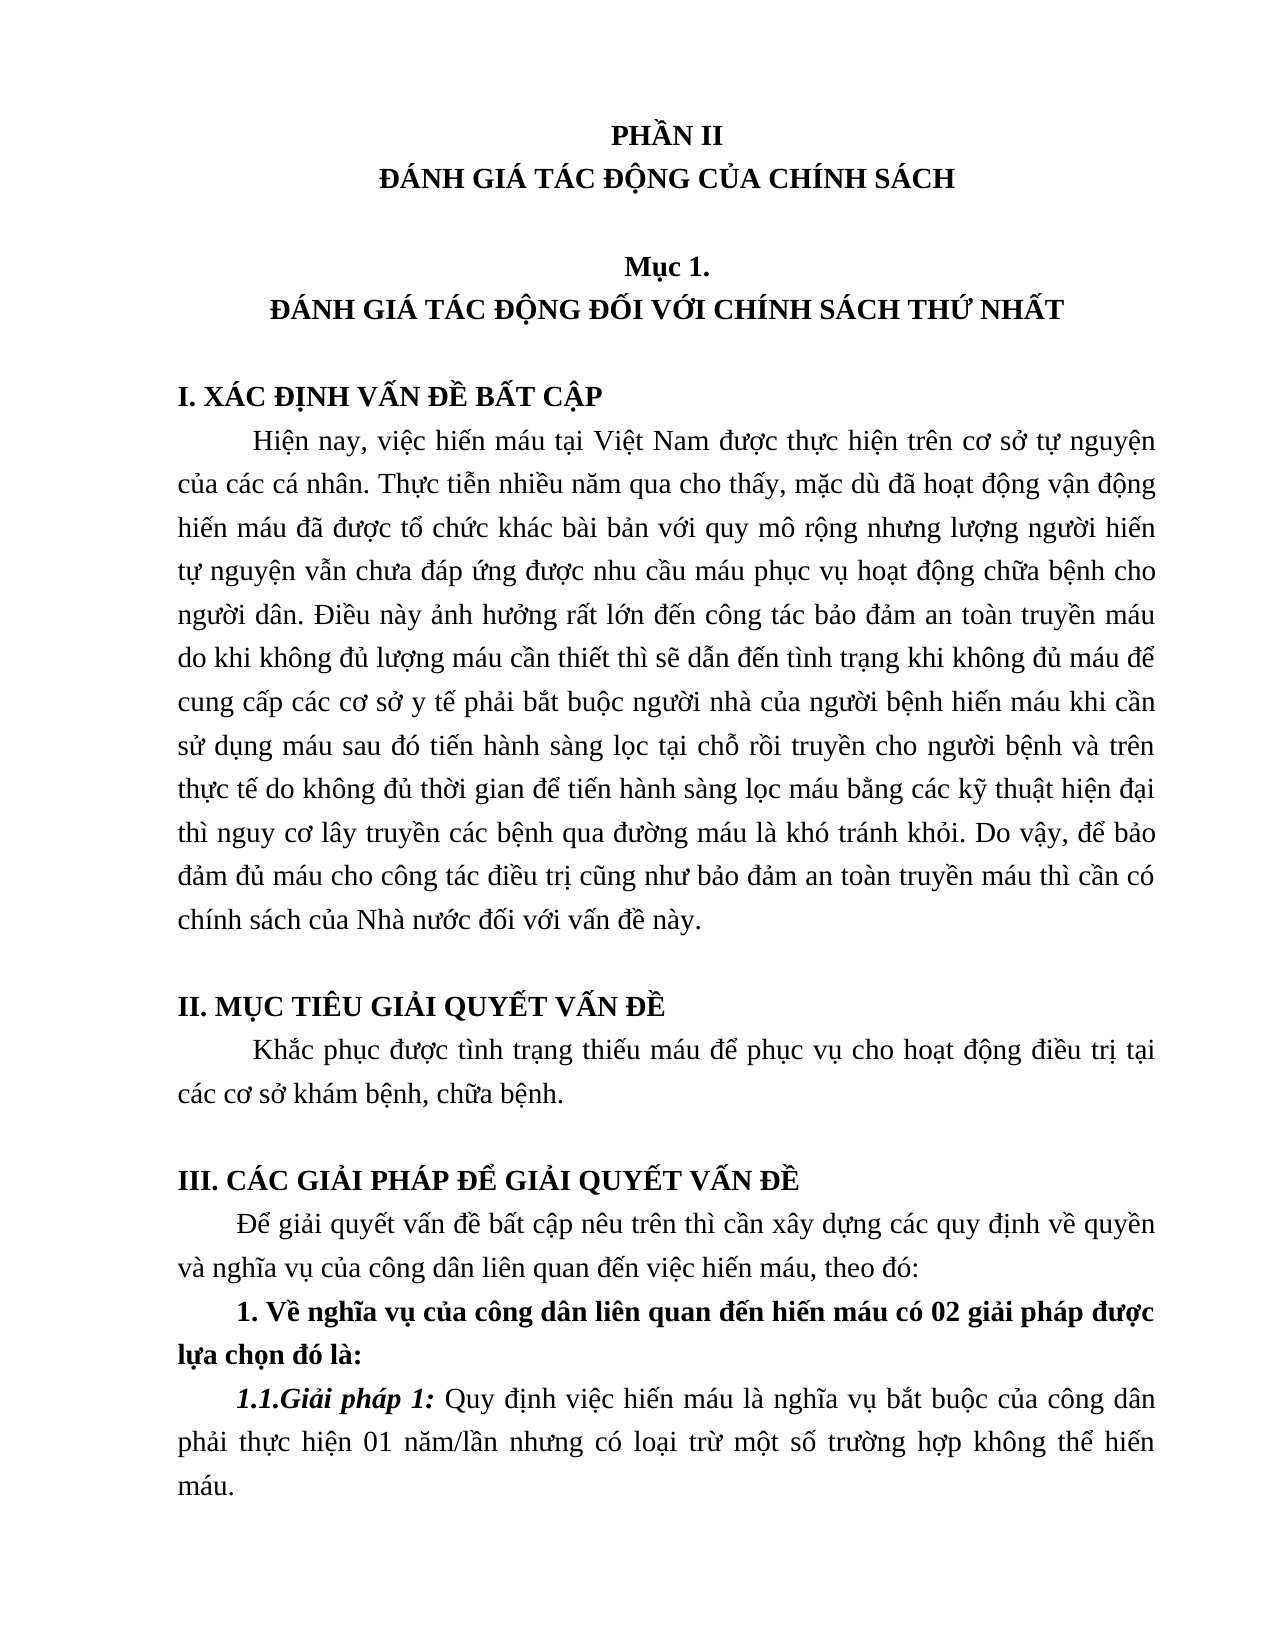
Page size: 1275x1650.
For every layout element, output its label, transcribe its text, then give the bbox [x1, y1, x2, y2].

text III. CÁC GIẢI PHÁP ĐỂ GIẢI QUYẾT VẤN ĐỀ [177, 1163, 1157, 1197]
text II. MỤC TIÊU GIẢI QUYẾT VẤN ĐỀ [177, 989, 1157, 1022]
text Mục 1. [177, 249, 1157, 282]
text PHẦN II [177, 118, 1157, 152]
text I. XÁC ĐỊNH VẤN ĐỀ BẤT CẬP [177, 379, 1157, 413]
text Hiện nay, việc hiến máu tại Việt Nam được thực hiện trên cơ sở tự nguyện của các cá nhân. Thực tiễn nhiều năm qua cho thấy, mặc dù đã hoạt động vận động hiến máu đã được tổ chức khác bài bản với quy mô rộng nhưng lượng người hiến tự nguyện vẫn chưa đáp ứng được nhu cầu máu phục vụ hoạt động chữa bệnh cho người dân. Điều này ảnh hưởng rất lớn đến công tác bảo đảm an toàn truyền máu do khi không đủ lượng máu cần thiết thì sẽ dẫn đến tình trạng khi không đủ máu để cung cấp các cơ sở y tế phải bắt buộc người nhà của người bệnh hiến máu khi cần sử dụng máu sau đó tiến hành sàng lọc tại chỗ rồi truyền cho người bệnh và trên thực tế do không đủ thời gian để tiến hành sàng lọc máu bằng các kỹ thuật hiện đại thì nguy cơ lây truyền các bệnh qua đường máu là khó tránh khỏi. Do vậy, để bảo đảm đủ máu cho công tác điều trị cũng như bảo đảm an toàn truyền máu thì cần có chính sách của Nhà nước đối với vấn đề này. [177, 423, 1157, 935]
text Để giải quyết vấn đề bất cập nêu trên thì cần xây dựng các quy định về quyền và nghĩa vụ của công dân liên quan đến việc hiến máu, theo đó: [177, 1207, 1157, 1284]
text Khắc phục được tình trạng thiếu máu để phục vụ cho hoạt động điều trị tại các cơ sở khám bệnh, chữa bệnh. [177, 1032, 1157, 1109]
text 1. Về nghĩa vụ của công dân liên quan đến hiến máu có 02 giải pháp được lựa chọn đó là: [177, 1294, 1157, 1371]
text ĐÁNH GIÁ TÁC ĐỘNG CỦA CHÍNH SÁCH [177, 162, 1157, 195]
text ĐÁNH GIÁ TÁC ĐỘNG ĐỐI VỚI CHÍNH SÁCH THỨ NHẤT [177, 292, 1157, 326]
text 1.1.Giải pháp 1: Quy định việc hiến máu là nghĩa vụ bắt buộc của công dân phải thực hiện 01 năm/lần nhưng có loại trừ một số trường hợp không thể hiến máu. [177, 1381, 1157, 1501]
